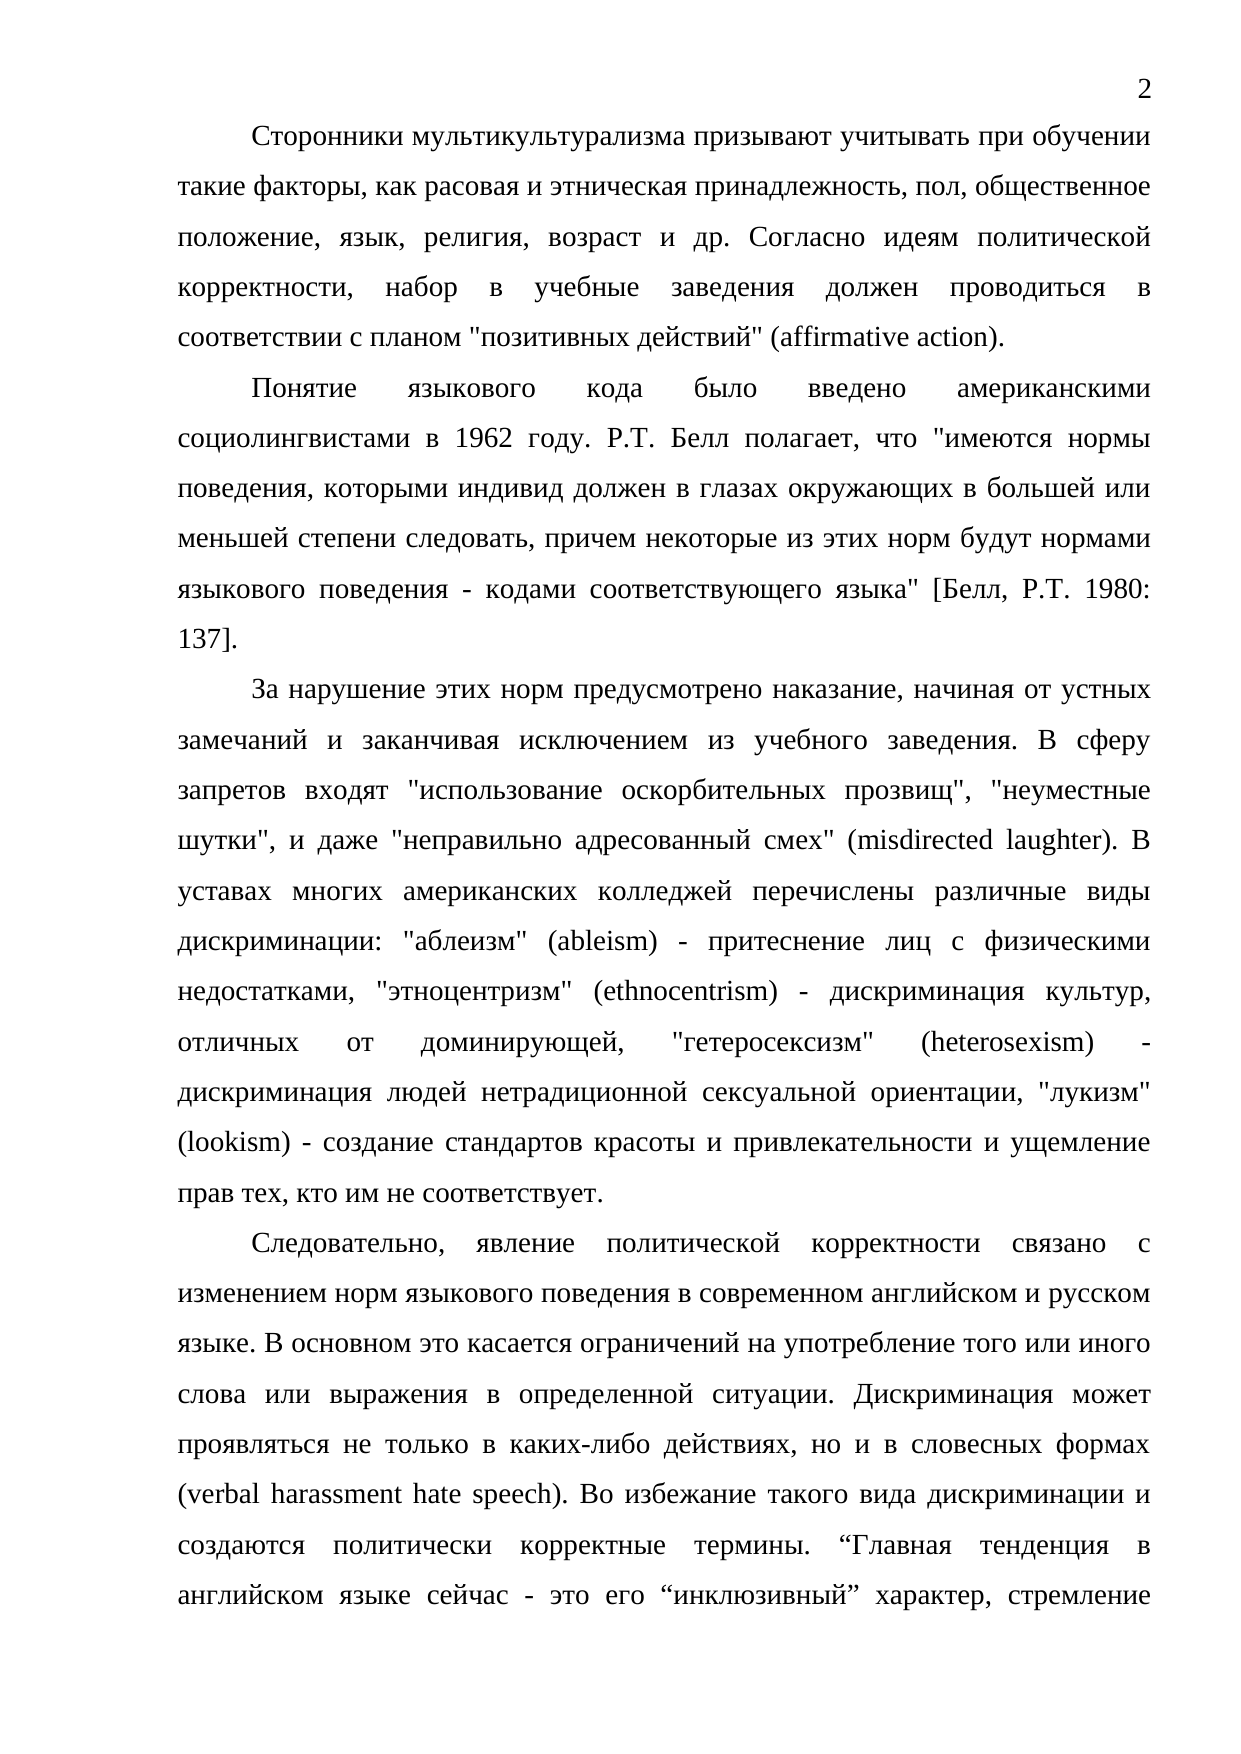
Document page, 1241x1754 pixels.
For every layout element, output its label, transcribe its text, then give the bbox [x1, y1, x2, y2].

text Сторонники мультикультурализма призывают учитывать при обучении такие факторы, как расовая и этническая принадлежность, пол, общественное положение, язык, религия, возраст и др. Согласно идеям политической корректности, набор в учебные заведения должен проводиться в соответствии с планом "позитивных действий" (affirmative action). [177, 118, 1152, 353]
text Понятие языкового кода было введено американскими социолингвистами в 1962 году. Р.Т. Белл полагает, что "имеются нормы поведения, которыми индивид должен в глазах окружающих в большей или меньшей степени следовать, причем некоторые из этих норм будут нормами языкового поведения - кодами соответствующего языка" [Белл, Р.Т. 1980: 137]. [177, 370, 1152, 655]
text За нарушение этих норм предусмотрено наказание, начиная от устных замечаний и заканчивая исключением из учебного заведения. В сферу запретов входят "использование оскорбительных прозвищ", "неуместные шутки", и даже "неправильно адресованный смех" (misdirected laughter). В уставах многих американских колледжей перечислены различные виды дискриминации: "аблеизм" (ableism) - притеснение лиц с физическими недостатками, "этноцентризм" (ethnocentrism) - дискриминация культур, отличных от доминирующей, "гетеросексизм" (heterosexism) - дискриминация людей нетрадиционной сексуальной ориентации, "лукизм" (lookism) - создание стандартов красоты и привлекательности и ущемление прав тех, кто им не соответствует. [177, 672, 1152, 1208]
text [177, 1225, 1152, 1611]
